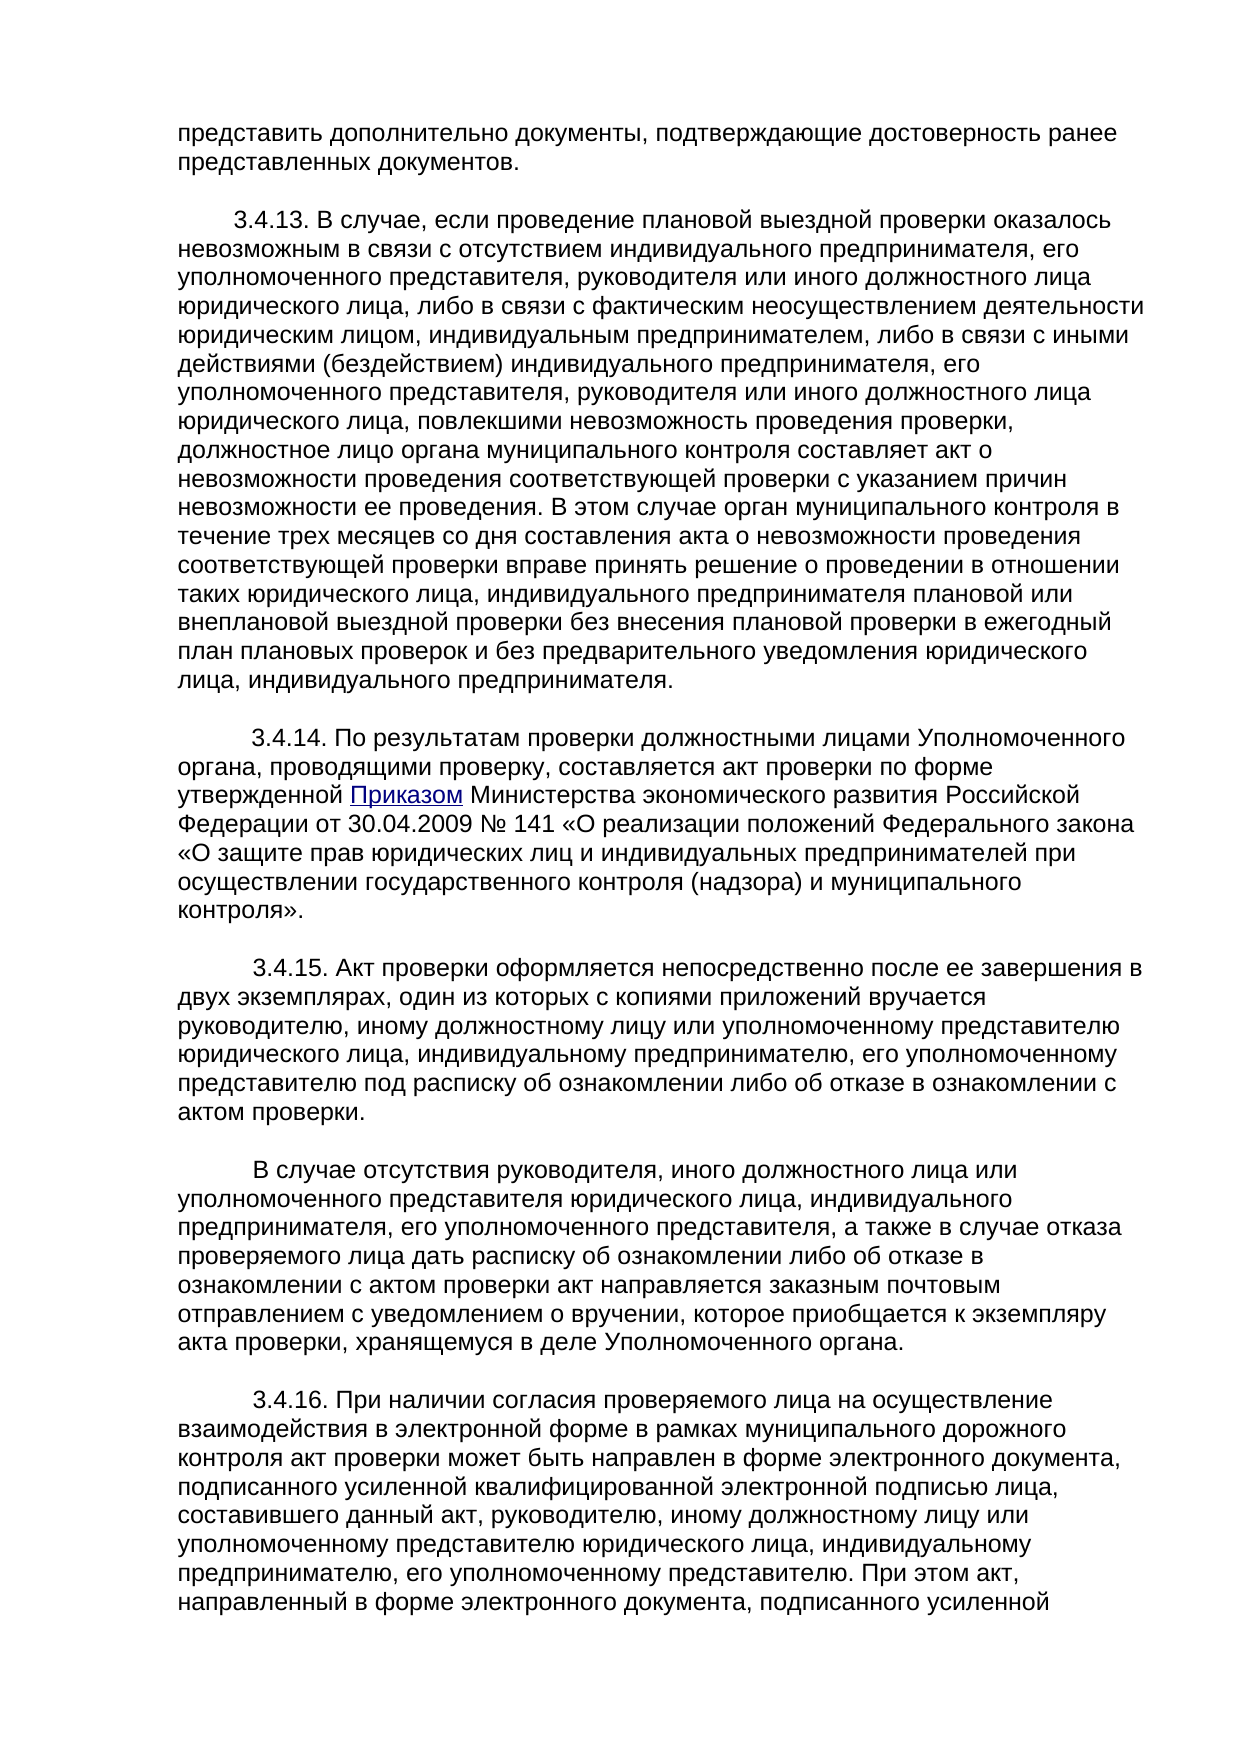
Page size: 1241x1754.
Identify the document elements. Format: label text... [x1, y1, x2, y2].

text 3.4.15. Акт проверки оформляется непосредственно после ее завершения в двух экземплярах, один из которых с копиями приложений вручается руководителю, иному должностному лицу или уполномоченному представителю юридического лица, индивидуальному предпринимателю, его уполномоченному представителю под расписку об ознакомлении либо об отказе в ознакомлении с актом проверки. [177, 953, 1152, 1126]
text 3.4.13. В случае, если проведение плановой выездной проверки оказалось невозможным в связи с отсутствием индивидуального предпринимателя, его уполномоченного представителя, руководителя или иного должностного лица юридического лица, либо в связи с фактическим неосуществлением деятельности юридическим лицом, индивидуальным предпринимателем, либо в связи с иными действиями (бездействием) индивидуального предпринимателя, его уполномоченного представителя, руководителя или иного должностного лица юридического лица, повлекшими невозможность проведения проверки, должностное лицо органа муниципального контроля составляет акт о невозможности проведения соответствующей проверки с указанием причин невозможности ее проведения. В этом случае орган муниципального контроля в течение трех месяцев со дня составления акта о невозможности проведения соответствующей проверки вправе принять решение о проведении в отношении таких юридического лица, индивидуального предпринимателя плановой или внеплановой выездной проверки без внесения плановой проверки в ежегодный план плановых проверок и без предварительного уведомления юридического лица, индивидуального предпринимателя. [177, 205, 1152, 693]
text В случае отсутствия руководителя, иного должностного лица или уполномоченного представителя юридического лица, индивидуального предпринимателя, его уполномоченного представителя, а также в случае отказа проверяемого лица дать расписку об ознакомлении либо об отказе в ознакомлении с актом проверки акт направляется заказным почтовым отправлением с уведомлением о вручении, которое приобщается к экземпляру акта проверки, хранящемуся в деле Уполномоченного органа. [177, 1155, 1152, 1356]
text 3.4.14. По результатам проверки должностными лицами Уполномоченного органа, проводящими проверку, составляется акт проверки по форме утвержденной Приказом Министерства экономического развития Российской Федерации от 30.04.2009 № 141 «О реализации положений Федерального закона «О защите прав юридических лиц и индивидуальных предпринимателей при осуществлении государственного контроля (надзора) и муниципального контроля». [177, 723, 1152, 924]
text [177, 1385, 1152, 1615]
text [177, 118, 1152, 176]
